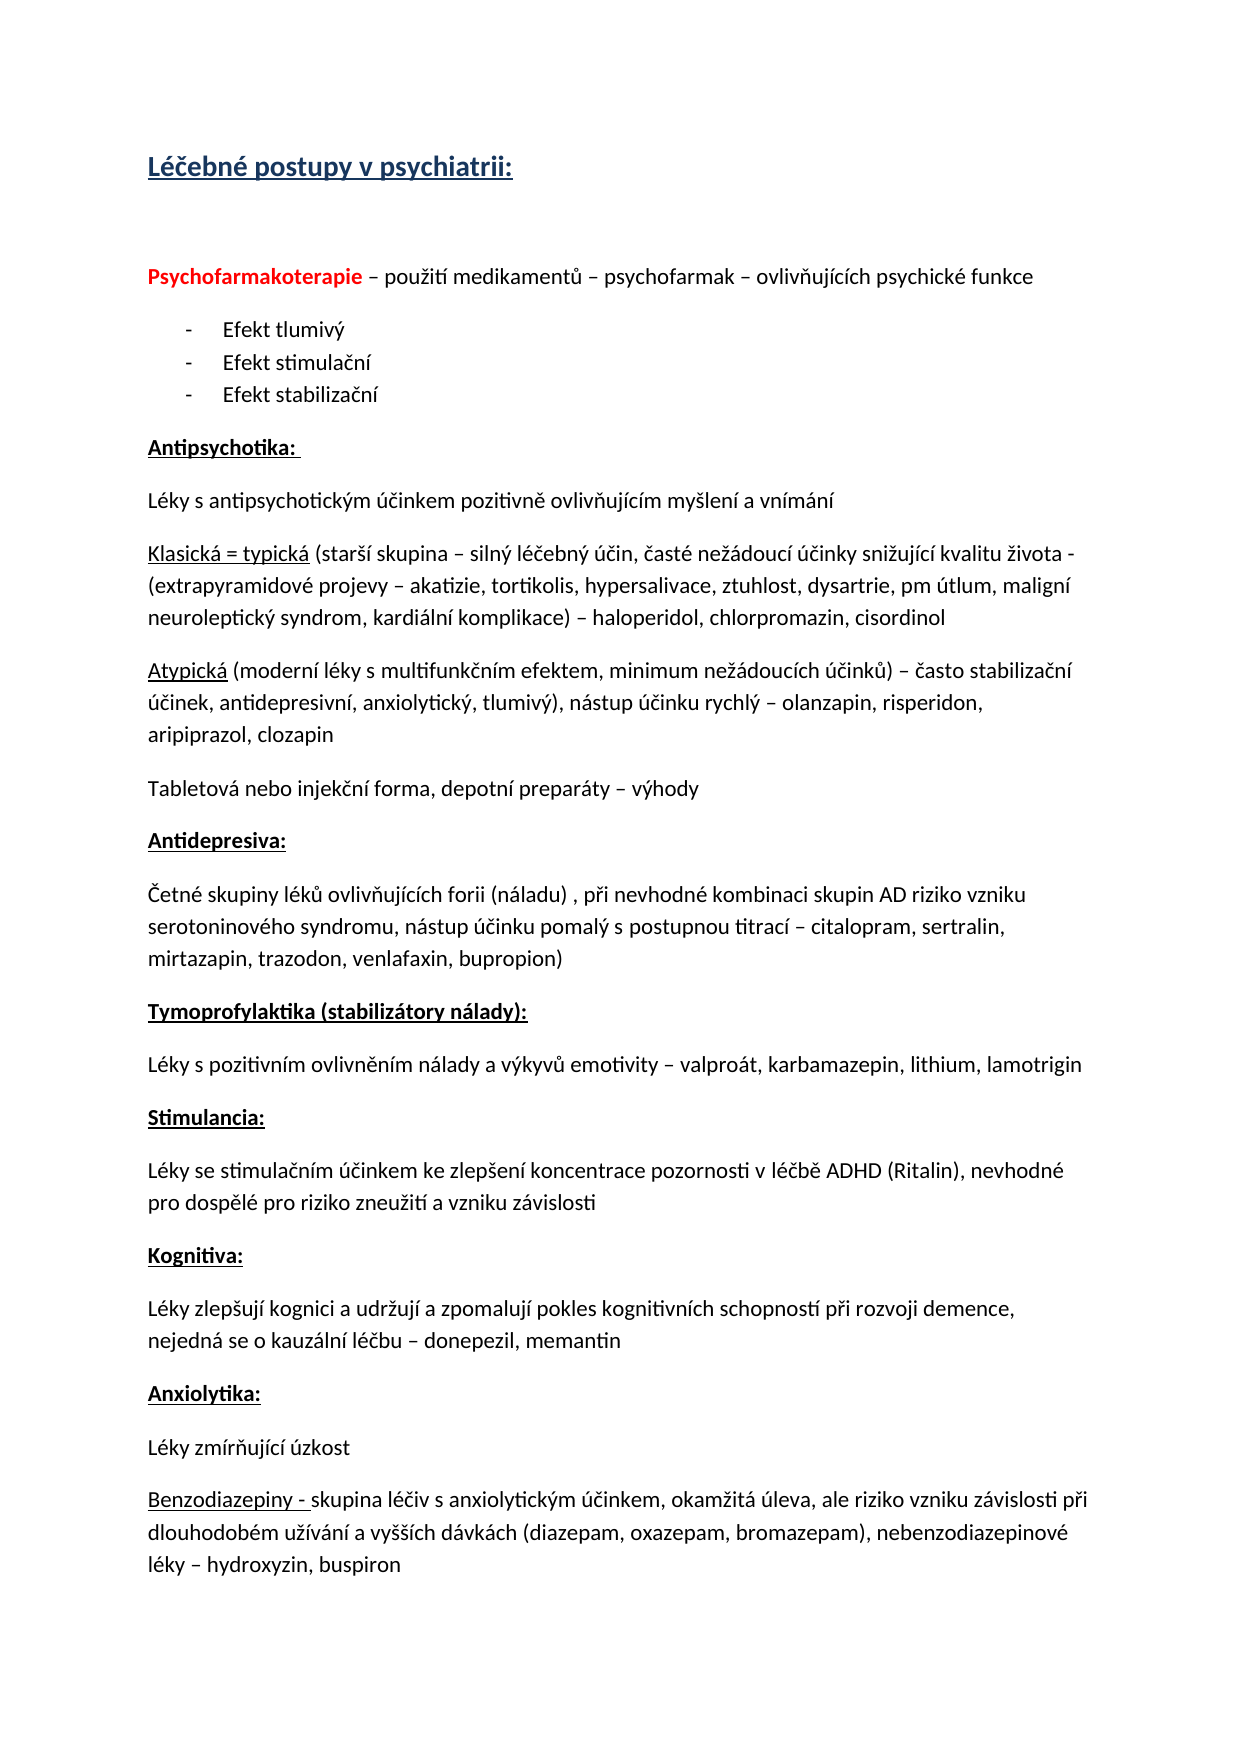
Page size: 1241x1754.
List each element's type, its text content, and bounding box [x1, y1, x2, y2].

text Kognitiva: [148, 1241, 1093, 1269]
list Efekt stabilizační [185, 380, 1093, 408]
list Efekt stimulační [185, 348, 1093, 376]
text Antipsychotika: [148, 433, 1093, 461]
text Atypická (moderní léky s multifunkčním efektem, minimum nežádoucích účinků) – často stabilizační účinek, antidepresivní, anxiolytický, tlumivý), nástup účinku rychlý – olanzapin, risperidon, aripiprazol, clozapin [148, 656, 1093, 749]
text Četné skupiny léků ovlivňujících forii (náladu) , při nevhodné kombinaci skupin AD riziko vzniku serotoninového syndromu, nástup účinku pomalý s postupnou titrací – citalopram, sertralin, mirtazapin, trazodon, venlafaxin, bupropion) [148, 880, 1093, 972]
text Anxiolytika: [148, 1379, 1093, 1408]
text Léky s antipsychotickým účinkem pozitivně ovlivňujícím myšlení a vnímání [148, 486, 1093, 514]
text Léky zlepšují kognici a udržují a zpomalují pokles kognitivních schopností při rozvoji demence, nejedná se o kauzální léčbu – donepezil, memantin [148, 1294, 1093, 1354]
text Benzodiazepiny - skupina léčiv s anxiolytickým účinkem, okamžitá úleva, ale riziko vzniku závislosti při dlouhodobém užívání a vyšších dávkách (diazepam, oxazepam, bromazepam), nebenzodiazepinové léky – hydroxyzin, buspiron [148, 1486, 1093, 1578]
list Efekt tlumivý [185, 315, 1093, 343]
text Tymoprofylaktika (stabilizátory nálady): [148, 997, 1093, 1025]
text Psychofarmakoterapie – použití medikamentů – psychofarmak – ovlivňujících psychické funkce [148, 262, 1093, 290]
text Antidepresiva: [148, 827, 1093, 855]
text Léky se stimulačním účinkem ke zlepšení koncentrace pozornosti v léčbě ADHD (Ritalin), nevhodné pro dospělé pro riziko zneužití a vzniku závislosti [148, 1156, 1093, 1216]
text Klasická = typická (starší skupina – silný léčebný účin, časté nežádoucí účinky snižující kvalitu života - (extrapyramidové projevy – akatizie, tortikolis, hypersalivace, ztuhlost, dysartrie, pm útlum, maligní neuroleptický syndrom, kardiální komplikace) – haloperidol, chlorpromazin, cisordinol [148, 539, 1093, 631]
text Léčebné postupy v psychiatrii: [148, 148, 1093, 183]
text Léky zmírňující úzkost [148, 1433, 1093, 1461]
text Stimulancia: [148, 1103, 1093, 1131]
text Tabletová nebo injekční forma, depotní preparáty – výhody [148, 774, 1093, 802]
text Léky s pozitivním ovlivněním nálady a výkyvů emotivity – valproát, karbamazepin, lithium, lamotrigin [148, 1050, 1093, 1078]
